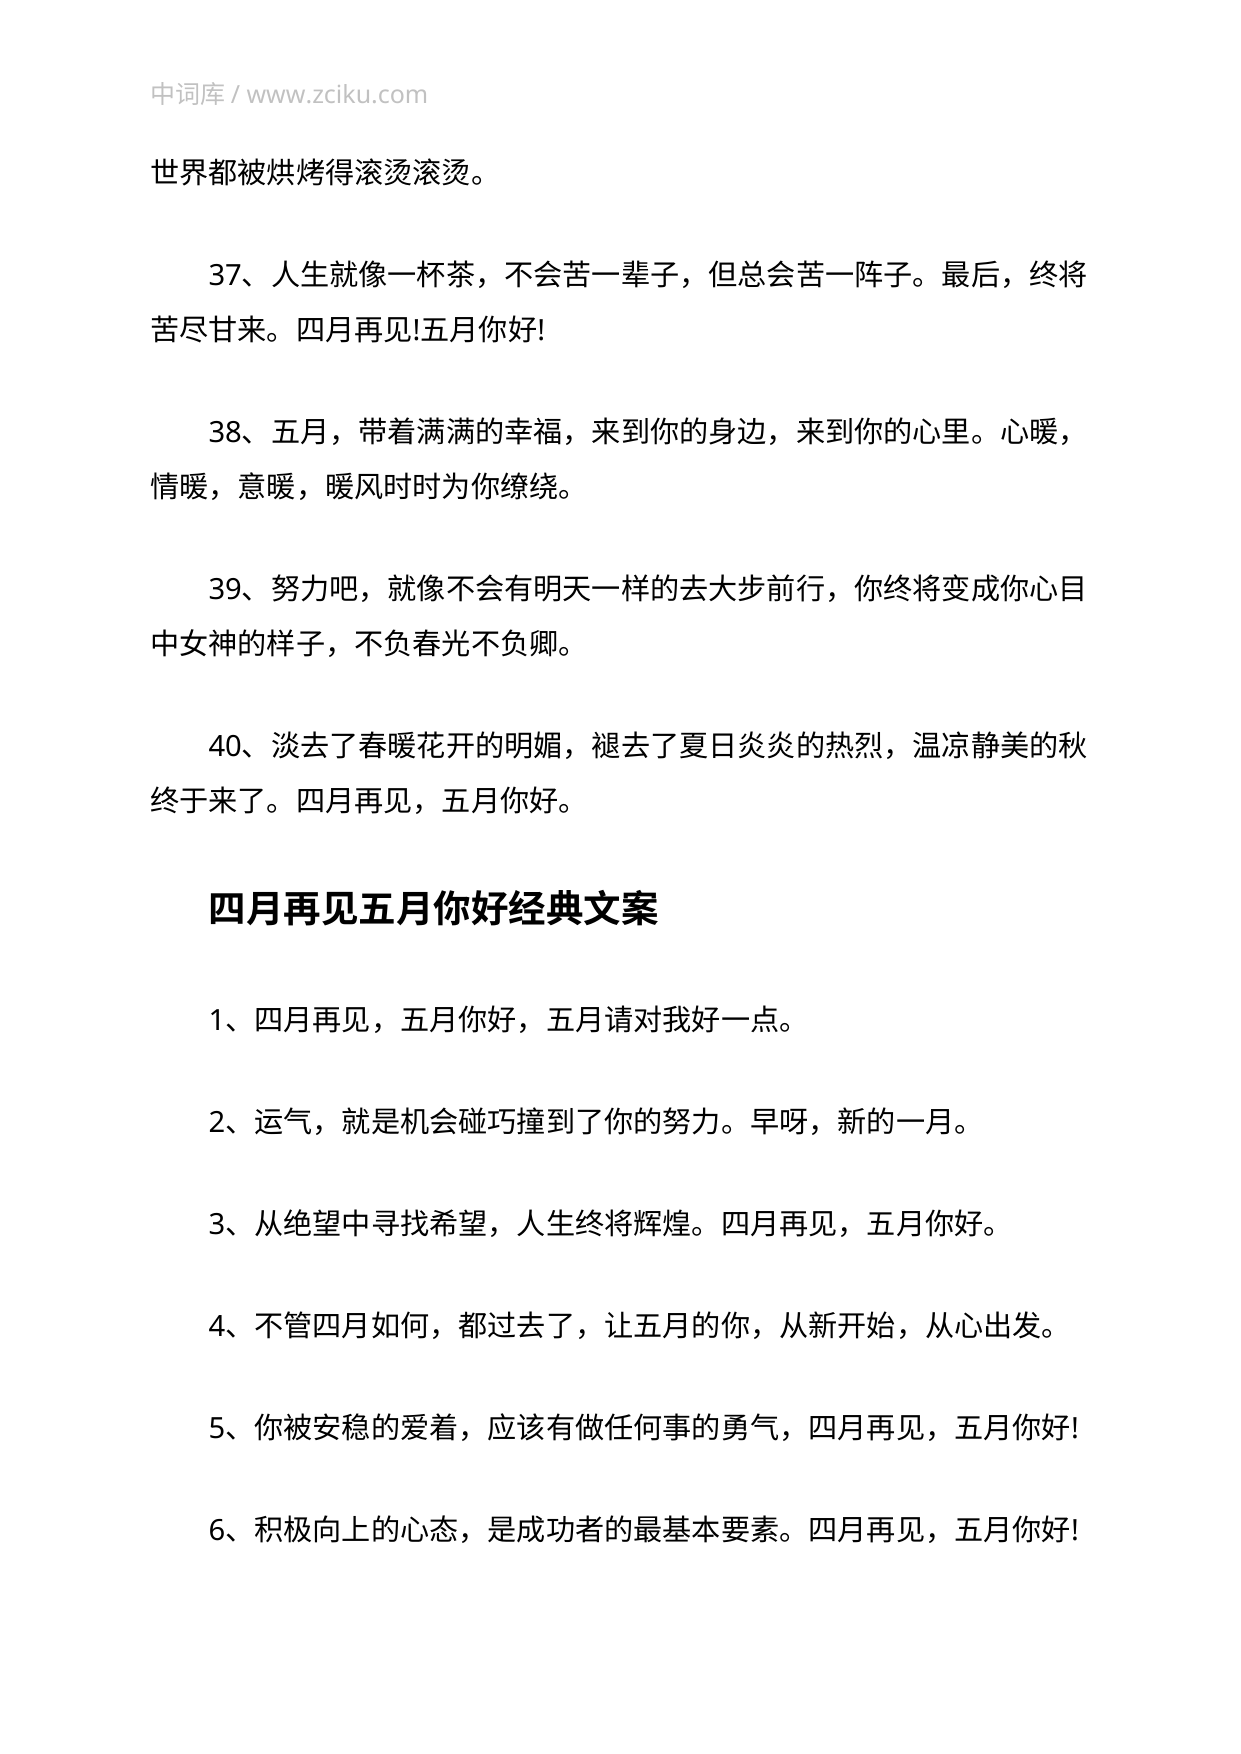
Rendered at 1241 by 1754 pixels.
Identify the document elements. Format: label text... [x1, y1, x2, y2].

text 5、你被安稳的爱着，应该有做任何事的勇气，四月再见，五月你好! [150, 1404, 1090, 1447]
text 37、人生就像一杯茶，不会苦一辈子，但总会苦一阵子。最后，终将苦尽甘来。四月再见!五月你好! [150, 252, 1090, 349]
text 6、积极向上的心态，是成功者的最基本要素。四月再见，五月你好! [150, 1506, 1090, 1549]
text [150, 150, 1090, 192]
text 39、努力吧，就像不会有明天一样的去大步前行，你终将变成你心目中女神的样子，不负春光不负卿。 [150, 566, 1090, 663]
text 2、运气，就是机会碰巧撞到了你的努力。早呀，新的一月。 [150, 1098, 1090, 1141]
text 4、不管四月如何，都过去了，让五月的你，从新开始，从心出发。 [150, 1302, 1090, 1345]
text 3、从绝望中寻找希望，人生终将辉煌。四月再见，五月你好。 [150, 1200, 1090, 1243]
text 38、五月，带着满满的幸福，来到你的身边，来到你的心里。心暖，情暖，意暖，暖风时时为你缭绕。 [150, 409, 1090, 506]
text 四月再见五月你好经典文案 [150, 879, 1090, 933]
text 40、淡去了春暖花开的明媚，褪去了夏日炎炎的热烈，温凉静美的秋终于来了。四月再见，五月你好。 [150, 722, 1090, 819]
text 1、四月再见，五月你好，五月请对我好一点。 [150, 996, 1090, 1039]
